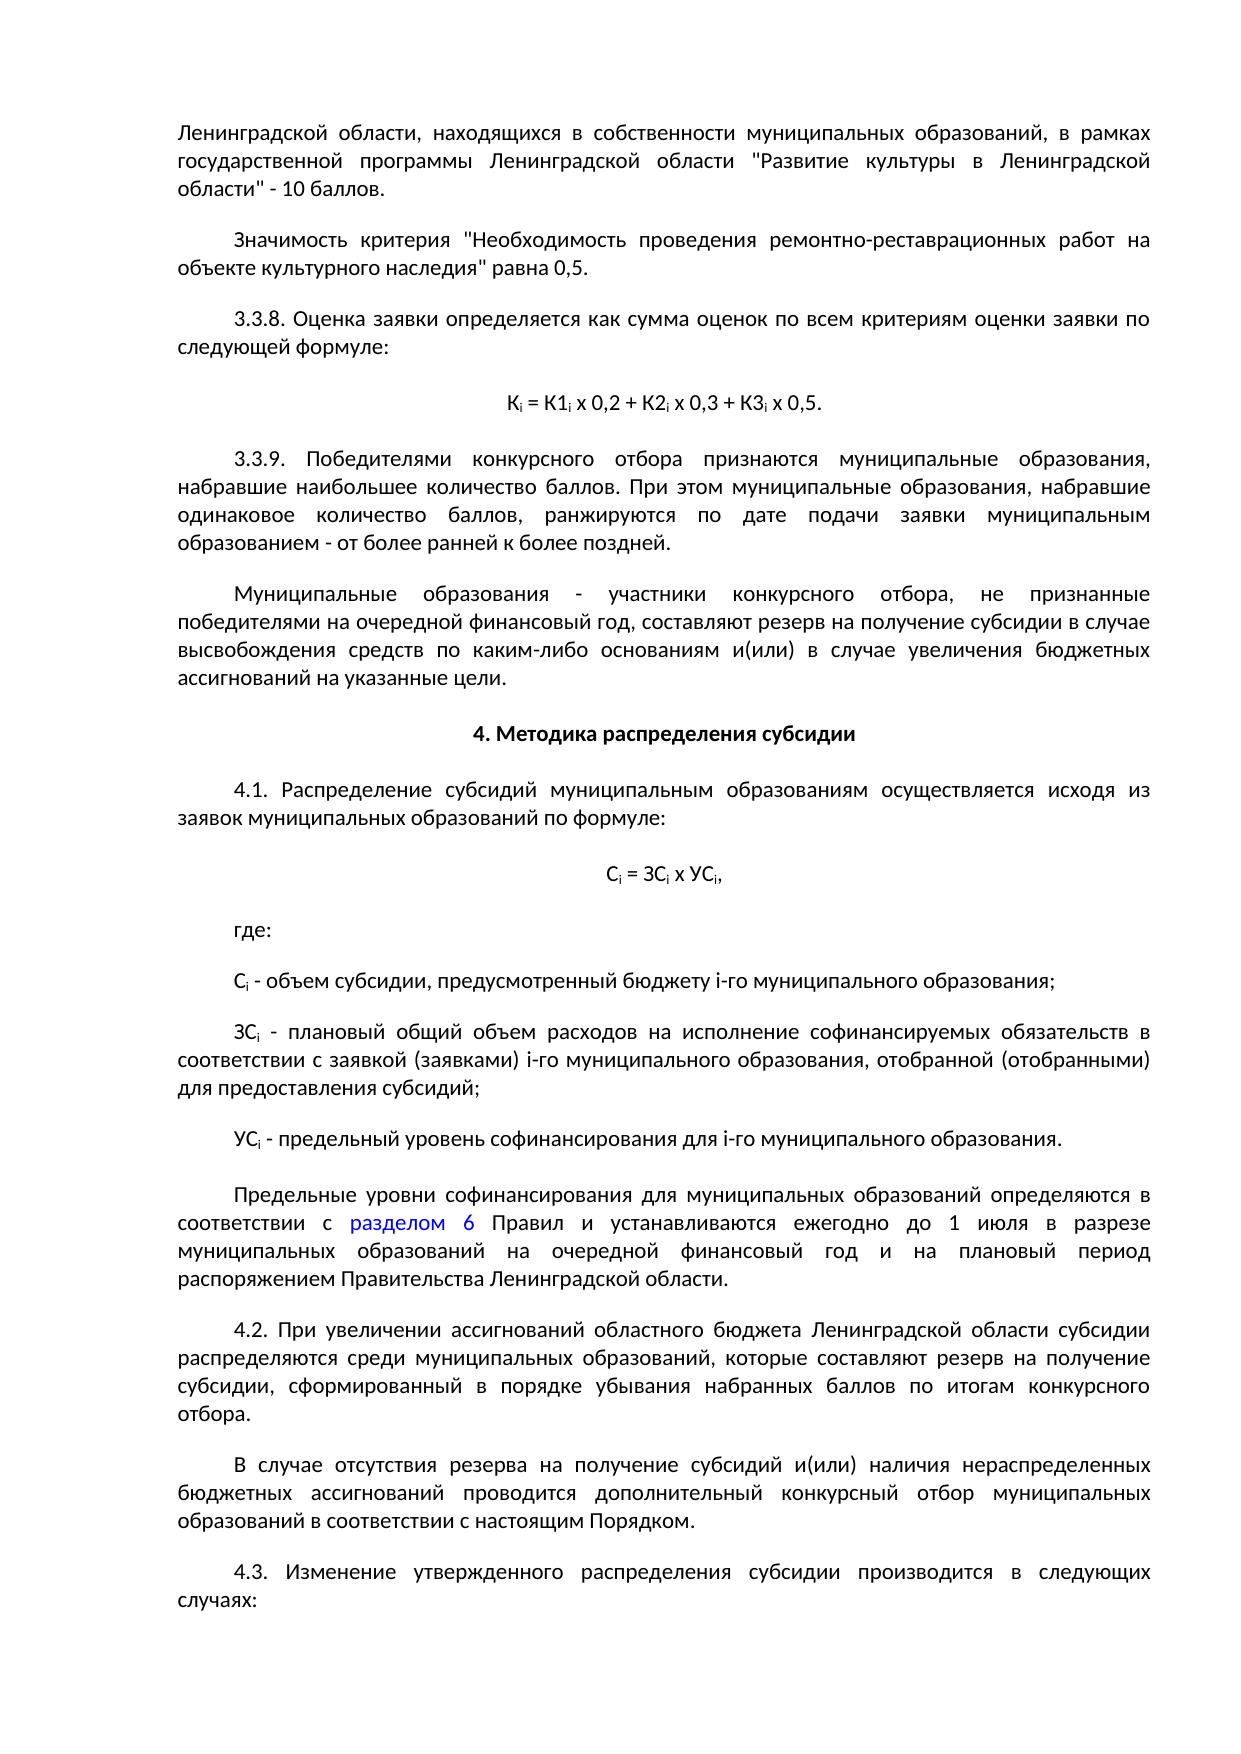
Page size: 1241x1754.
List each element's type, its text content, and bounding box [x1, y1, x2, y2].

text Муниципальные образования - участники конкурсного отбора, не признанные победителями на очередной финансовый год, составляют резерв на получение субсидии в случае высвобождения средств по каким-либо основаниям и(или) в случае увеличения бюджетных ассигнований на указанные цели. [177, 579, 1152, 691]
text Значимость критерия "Необходимость проведения ремонтно-реставрационных работ на объекте культурного наследия" равна 0,5. [177, 225, 1152, 281]
text ЗСi - плановый общий объем расходов на исполнение софинансируемых обязательств в соответствии с заявкой (заявками) i-го муниципального образования, отобранной (отобранными) для предоставления субсидий; [177, 1017, 1152, 1101]
text Сi - объем субсидии, предусмотренный бюджету i-го муниципального образования; [177, 966, 1152, 994]
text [177, 118, 1152, 202]
text 3.3.8. Оценка заявки определяется как сумма оценок по всем критериям оценки заявки по следующей формуле: [177, 304, 1152, 360]
text Предельные уровни софинансирования для муниципальных образований определяются в соответствии с разделом 6 Правил и устанавливаются ежегодно до 1 июля в разрезе муниципальных образований на очередной финансовый год и на плановый период распоряжением Правительства Ленинградской области. [177, 1180, 1152, 1292]
text 4.2. При увеличении ассигнований областного бюджета Ленинградской области субсидии распределяются среди муниципальных образований, которые составляют резерв на получение субсидии, сформированный в порядке убывания набранных баллов по итогам конкурсного отбора. [177, 1315, 1152, 1427]
text В случае отсутствия резерва на получение субсидий и(или) наличия нераспределенных бюджетных ассигнований проводится дополнительный конкурсный отбор муниципальных образований в соответствии с настоящим Порядком. [177, 1450, 1152, 1534]
text 4.3. Изменение утвержденного распределения субсидии производится в следующих случаях: [177, 1557, 1152, 1613]
text 4.1. Распределение субсидий муниципальным образованиям осуществляется исходя из заявок муниципальных образований по формуле: [177, 775, 1152, 831]
text Сi = ЗСi x УСi, [177, 859, 1152, 887]
title 4. Методика распределения субсидии [177, 719, 1152, 747]
text 3.3.9. Победителями конкурсного отбора признаются муниципальные образования, набравшие наибольшее количество баллов. При этом муниципальные образования, набравшие одинаковое количество баллов, ранжируются по дате подачи заявки муниципальным образованием - от более ранней к более поздней. [177, 444, 1152, 556]
text УСi - предельный уровень софинансирования для i-го муниципального образования. [177, 1124, 1152, 1152]
text где: [177, 915, 1152, 943]
text Кi = К1i x 0,2 + К2i x 0,3 + К3i x 0,5. [177, 388, 1152, 416]
